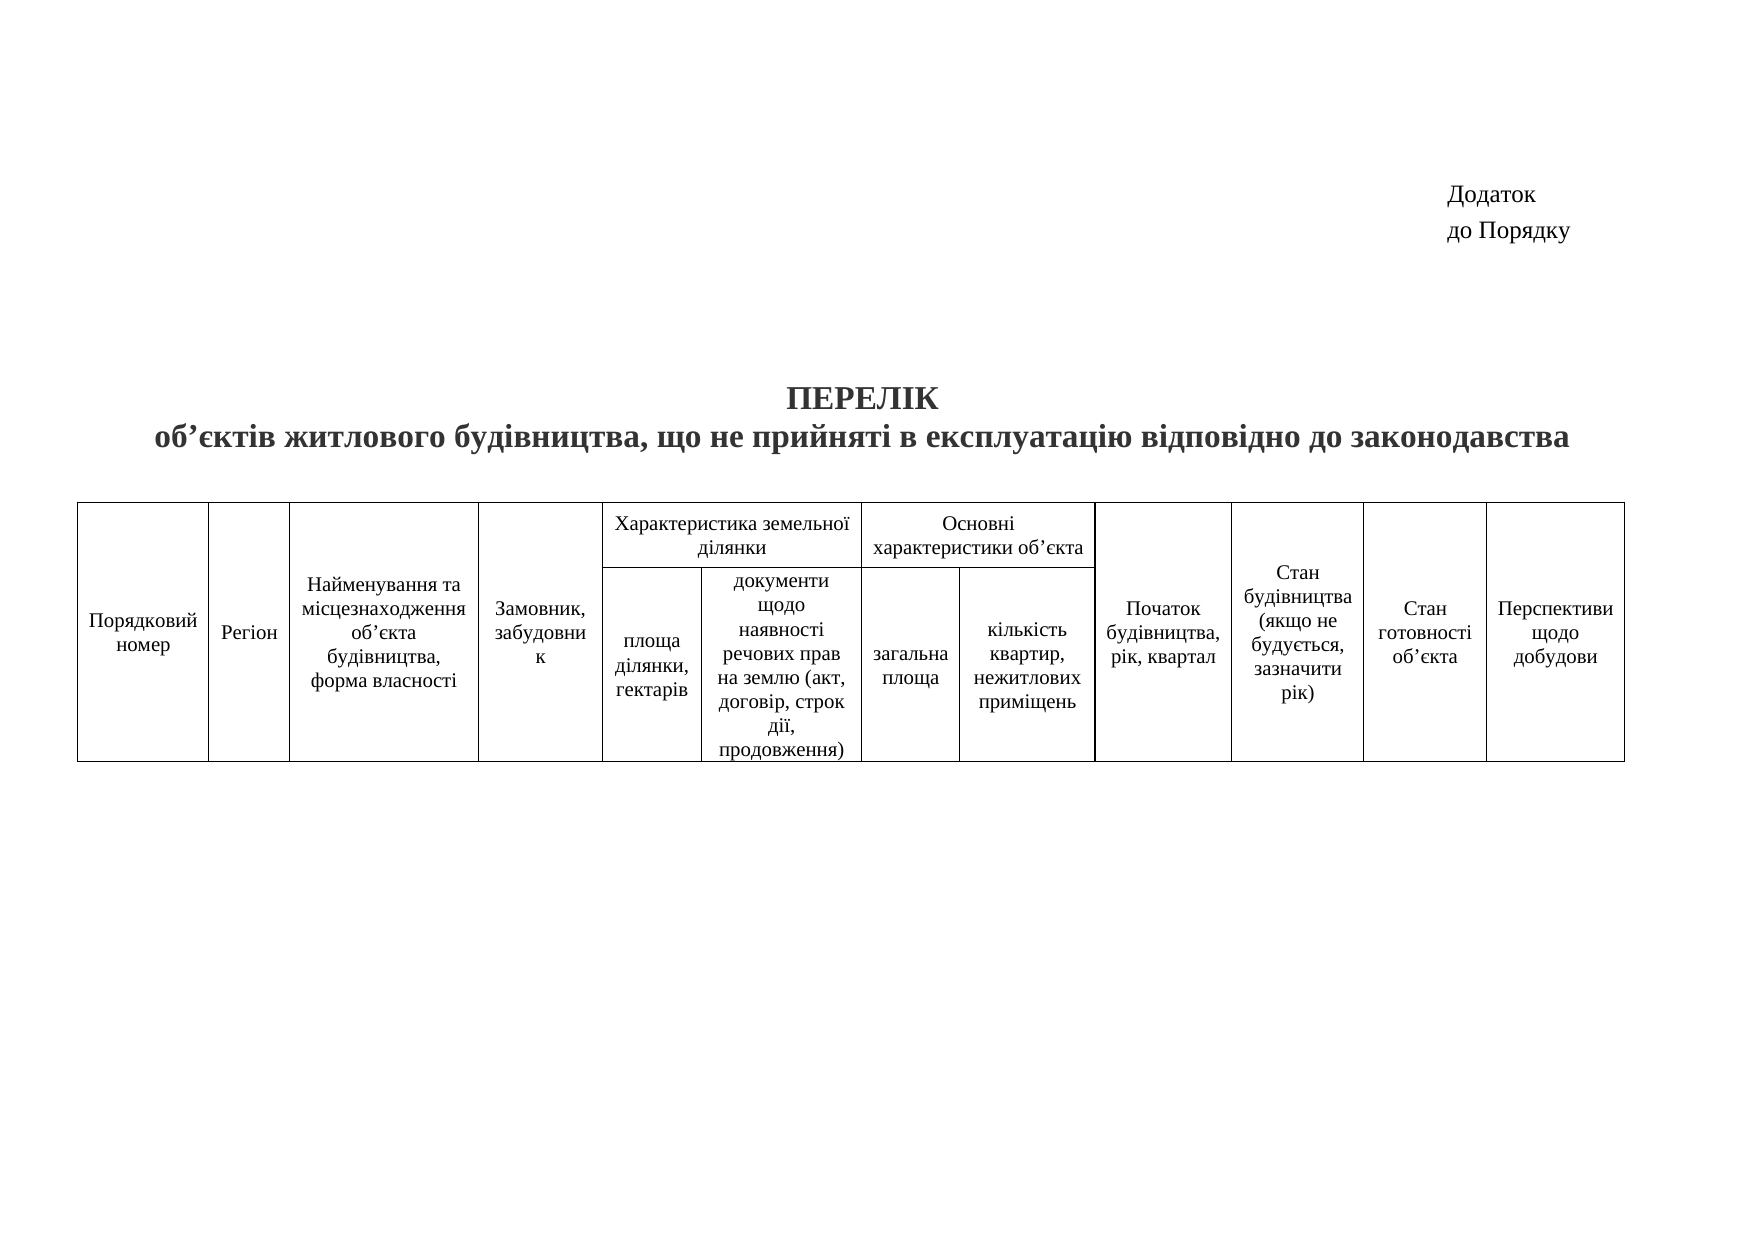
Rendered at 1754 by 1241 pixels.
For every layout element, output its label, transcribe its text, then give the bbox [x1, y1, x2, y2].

table_cell документи щодо наявності речових прав на землю (акт, договір, строк дії, продовження) [702, 568, 861, 761]
table_header Перспективи щодо добудови [1487, 503, 1624, 761]
table_header Порядковий номер [78, 503, 208, 761]
text Додаток до Порядку [1447, 179, 1612, 246]
table_header Основні характеристики об’єкта [862, 503, 1094, 567]
table_cell кількість квартир, нежитлових приміщень [960, 568, 1094, 761]
table_header Найменування та місцезнаходження об’єкта будівництва, форма власності [290, 503, 478, 761]
table_header Замовник, забудовник [479, 503, 602, 761]
table_header Стан будівництва (якщо не будується, зазначити рік) [1232, 503, 1363, 761]
table_cell загальна площа [862, 568, 959, 761]
table_header Регіон [209, 503, 289, 761]
table_header Стан готовності об’єкта [1364, 503, 1486, 761]
table_cell площа ділянки, гектарів [603, 568, 701, 761]
text ПЕРЕЛІК об’єктів житлового будівництва, що не прийняті в експлуатацію відповідно до законодавства [112, 378, 1612, 455]
table_header Характеристика земельної ділянки [603, 503, 861, 567]
table_header Початок будівництва, рік, квартал [1096, 503, 1231, 761]
